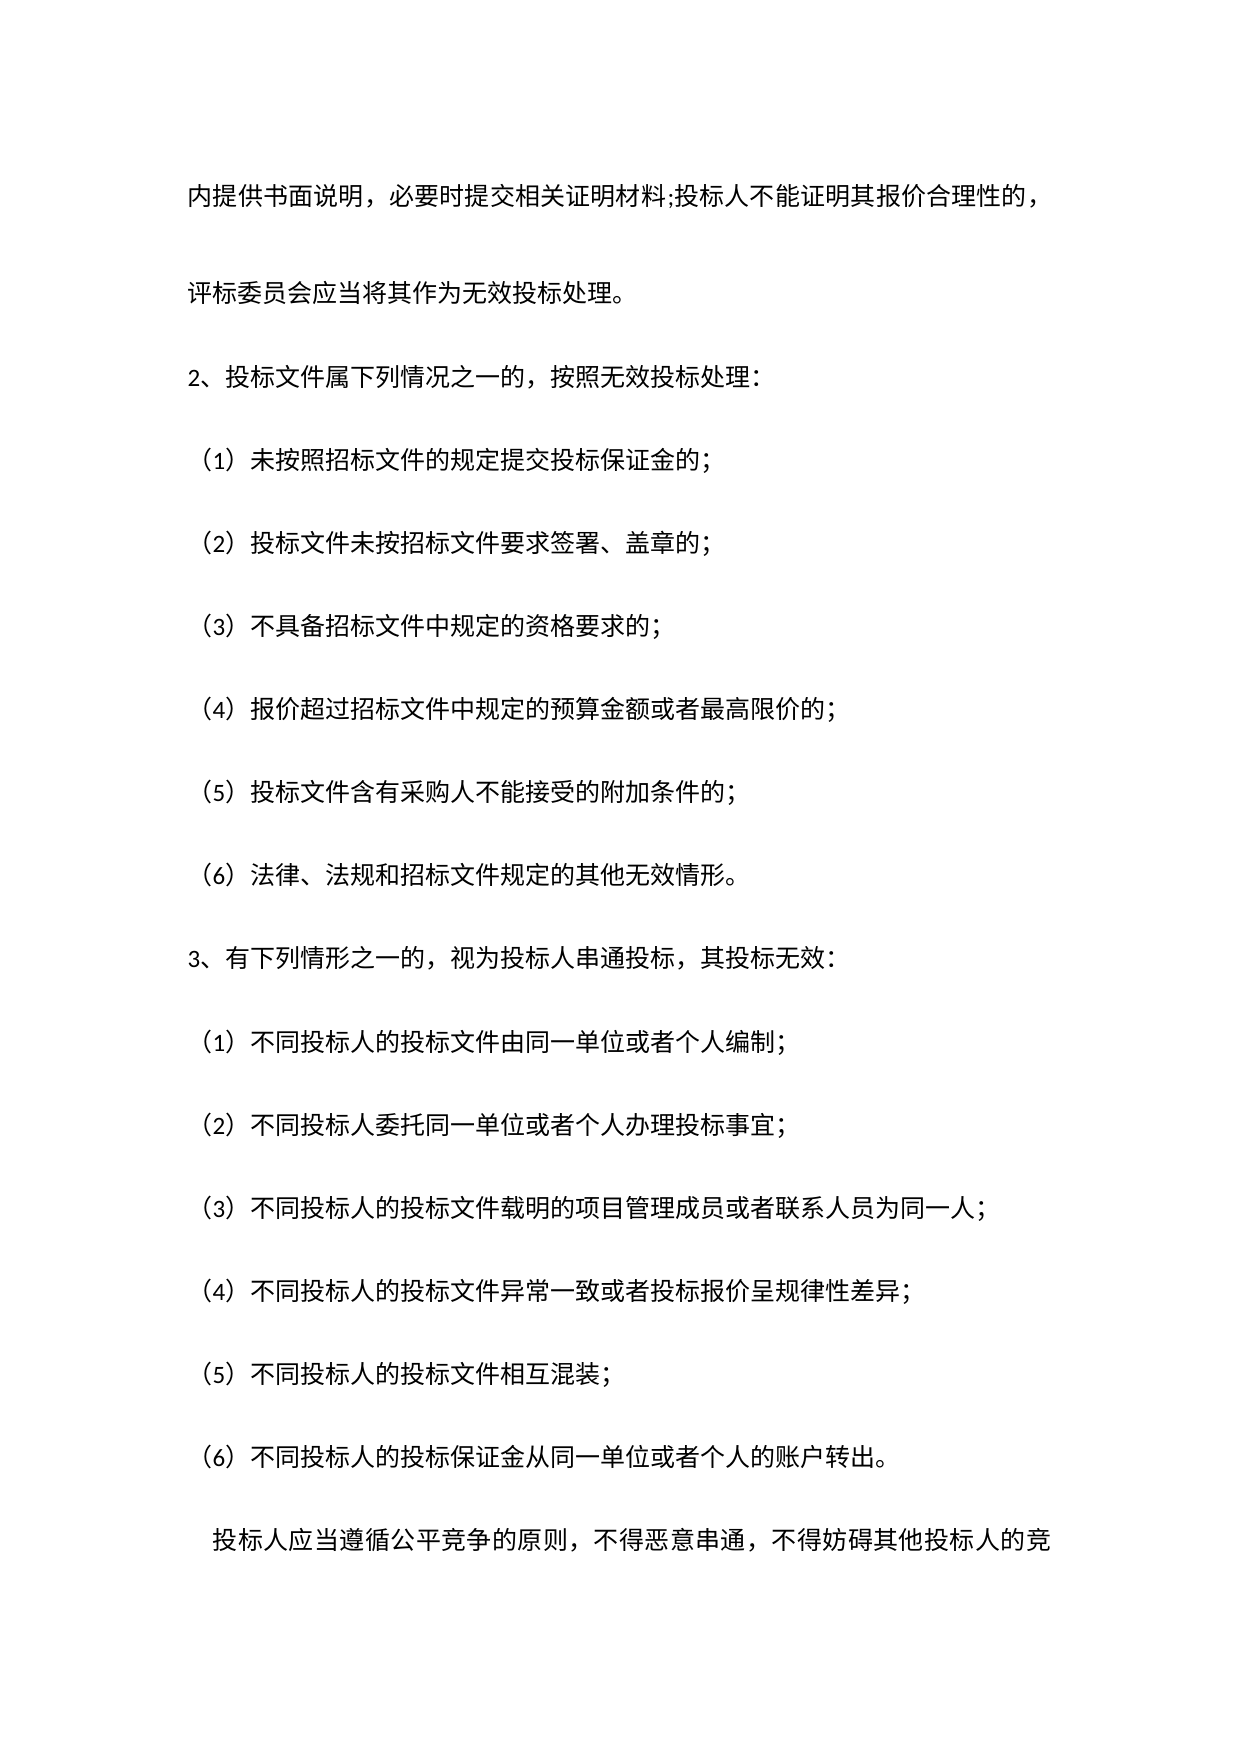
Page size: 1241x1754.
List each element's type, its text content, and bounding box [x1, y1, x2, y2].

text （5）不同投标人的投标文件相互混装； [187, 1340, 1053, 1405]
text （3）不同投标人的投标文件载明的项目管理成员或者联系人员为同一人； [187, 1174, 1053, 1239]
text （4）不同投标人的投标文件异常一致或者投标报价呈规律性差异； [187, 1257, 1053, 1322]
text （5）投标文件含有采购人不能接受的附加条件的； [187, 758, 1053, 823]
text 3、有下列情形之一的，视为投标人串通投标，其投标无效： [187, 924, 1053, 989]
text （4）报价超过招标文件中规定的预算金额或者最高限价的； [187, 675, 1053, 740]
text （6）法律、法规和招标文件规定的其他无效情形。 [187, 841, 1053, 906]
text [187, 162, 1053, 324]
text （1）未按照招标文件的规定提交投标保证金的； [187, 426, 1053, 491]
text （2）不同投标人委托同一单位或者个人办理投标事宜； [187, 1091, 1053, 1156]
text 2、投标文件属下列情况之一的，按照无效投标处理： [187, 343, 1053, 408]
text （6）不同投标人的投标保证金从同一单位或者个人的账户转出。 [187, 1423, 1053, 1488]
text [187, 1506, 1053, 1571]
text （3）不具备招标文件中规定的资格要求的； [187, 592, 1053, 657]
text （1）不同投标人的投标文件由同一单位或者个人编制； [187, 1008, 1053, 1073]
text （2）投标文件未按招标文件要求签署、盖章的； [187, 509, 1053, 574]
